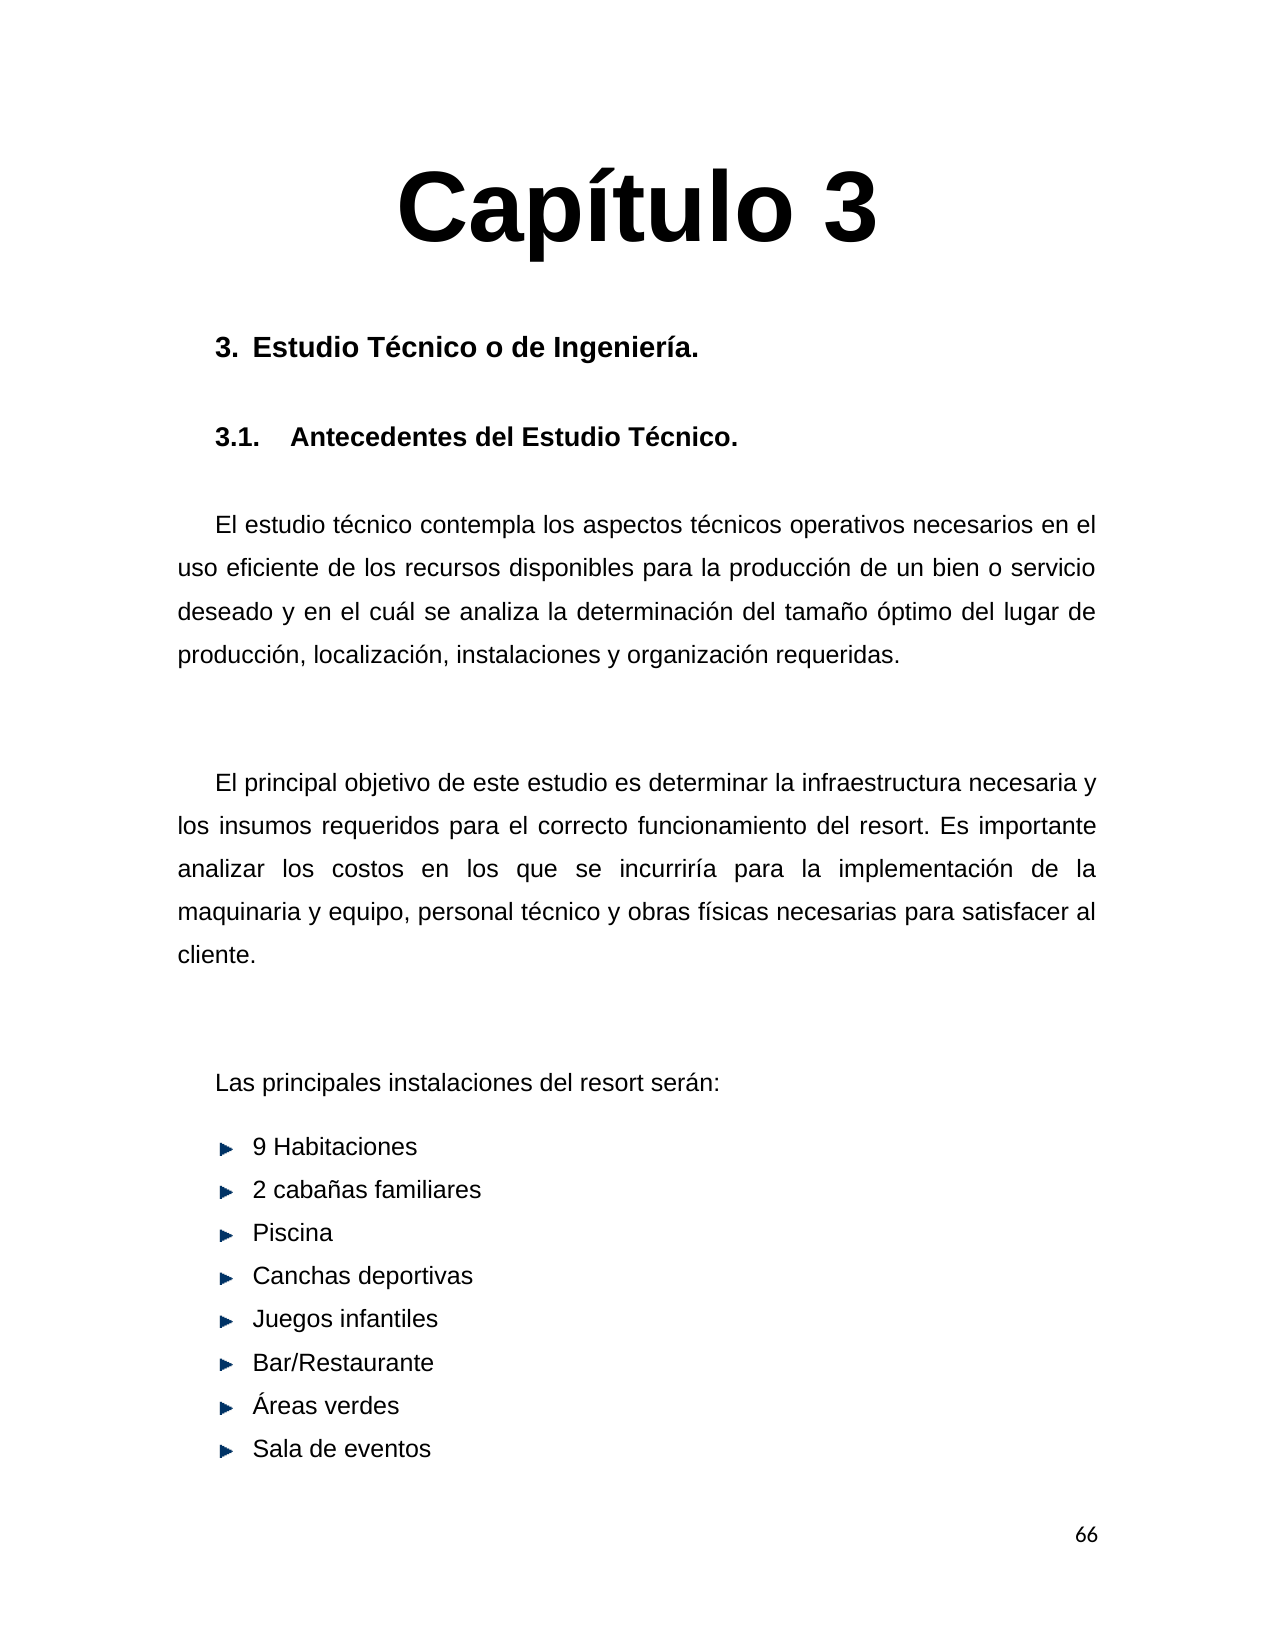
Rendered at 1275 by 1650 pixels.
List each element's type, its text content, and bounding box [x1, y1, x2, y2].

list Canchas deportivas [215, 1261, 1098, 1290]
list 2 cabañas familiares [215, 1175, 1098, 1204]
list Piscina [215, 1218, 1098, 1247]
picture [215, 1268, 233, 1285]
list 9 Habitaciones [215, 1132, 1098, 1161]
text El estudio técnico contempla los aspectos técnicos operativos necesarios en el uso eficiente de los recursos disponibles para la producción de un bien o servicio deseado y en el cuál se analiza la determinación del tamaño óptimo del lugar de producción, localización, instalaciones y organización requeridas. [177, 510, 1098, 668]
picture [215, 1354, 233, 1371]
list Áreas verdes [215, 1391, 1098, 1419]
picture [215, 1225, 233, 1242]
text El principal objetivo de este estudio es determinar la infraestructura necesaria y los insumos requeridos para el correcto funcionamiento del resort. Es importante analizar los costos en los que se incurriría para la implementación de la maquinaria y equipo, personal técnico y obras físicas necesarias para satisfacer al cliente. [177, 768, 1098, 969]
subtitle Estudio Técnico o de Ingeniería. [215, 330, 1098, 363]
list Sala de eventos [215, 1434, 1098, 1463]
picture [215, 1440, 233, 1458]
picture [215, 1138, 233, 1156]
subtitle Antecedentes del Estudio Técnico. [215, 421, 1098, 453]
list Juegos infantiles [215, 1304, 1098, 1333]
picture [215, 1181, 233, 1199]
text Capítulo 3 [177, 148, 1098, 263]
list Bar/Restaurante [215, 1348, 1098, 1376]
picture [215, 1311, 233, 1328]
text Las principales instalaciones del resort serán: [177, 1068, 1098, 1097]
picture [215, 1397, 233, 1415]
